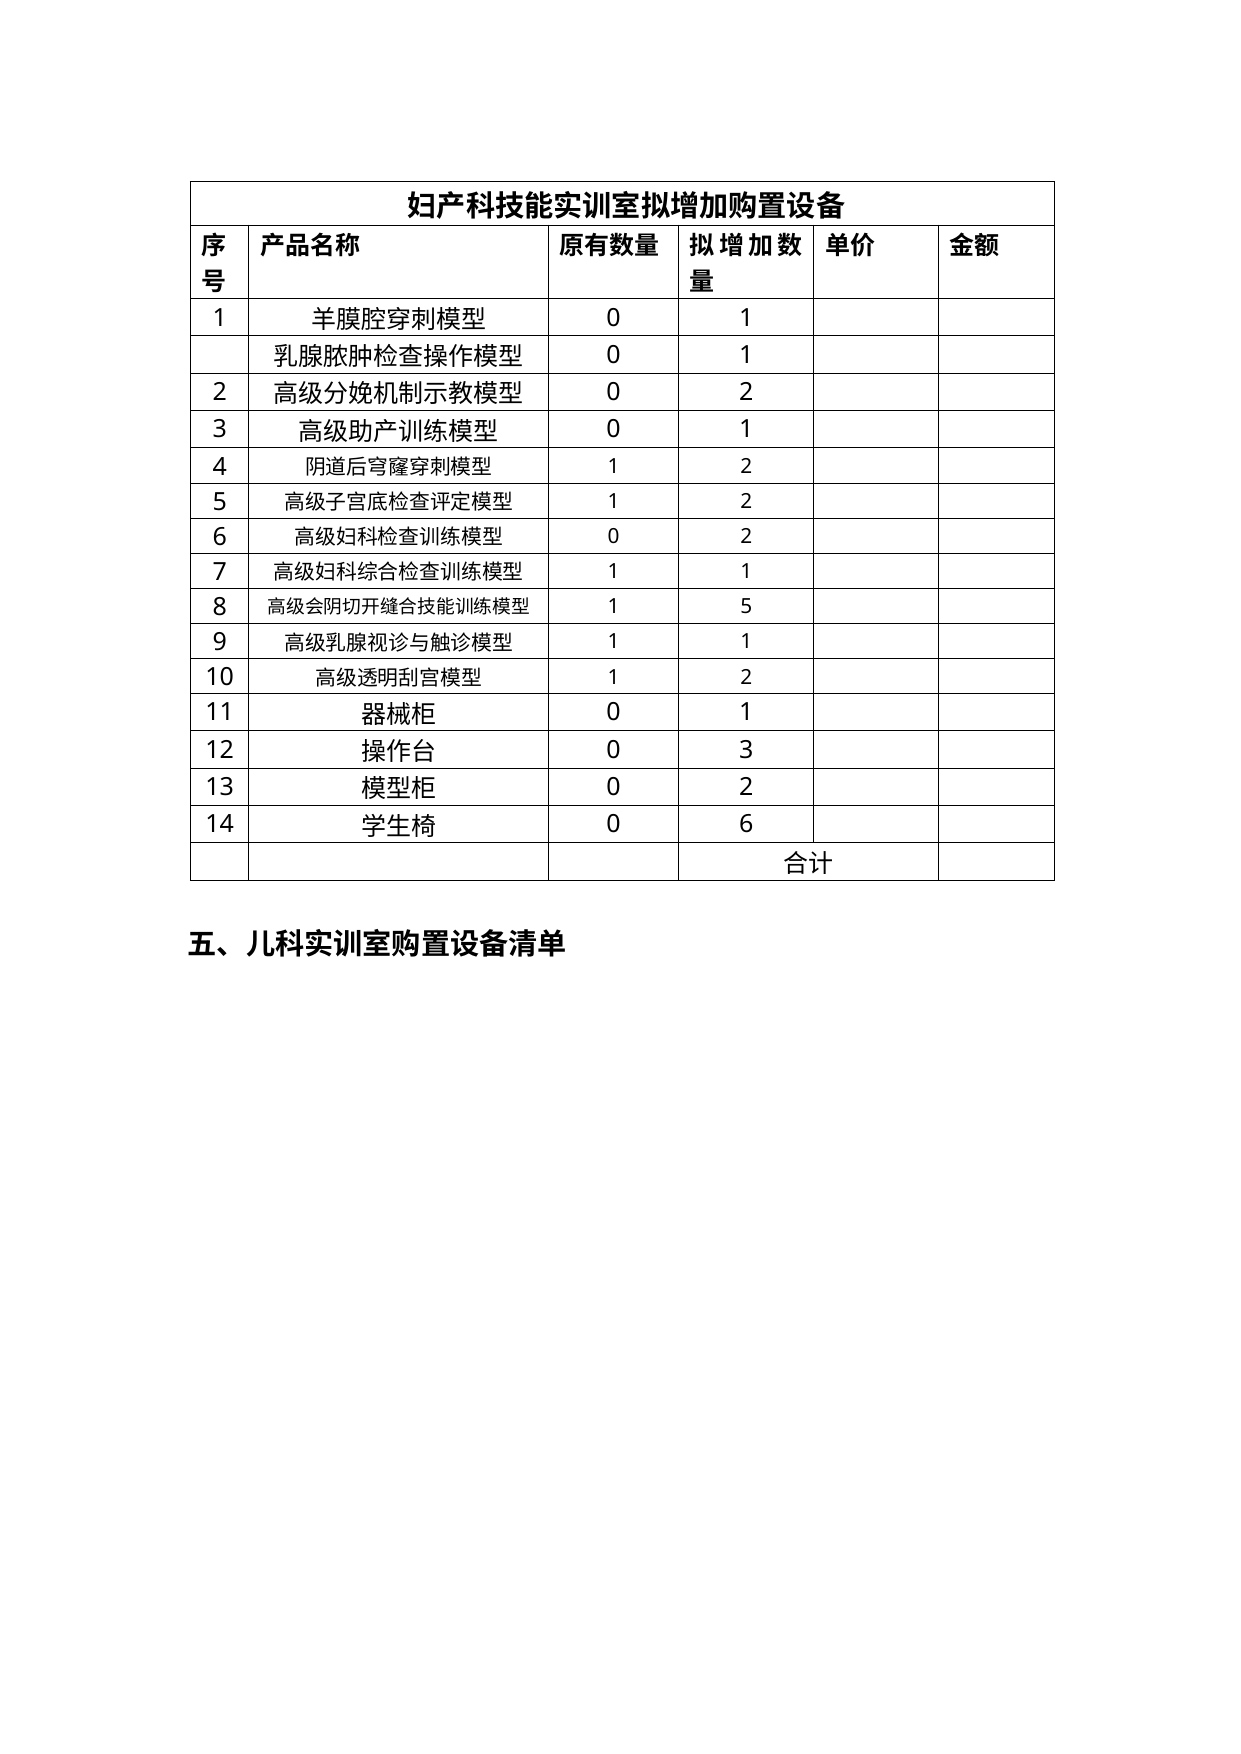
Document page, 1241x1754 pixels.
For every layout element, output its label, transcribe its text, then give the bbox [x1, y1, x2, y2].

table_cell [939, 624, 1054, 658]
table_cell 合计 [679, 843, 938, 879]
table_cell 4 [191, 448, 248, 482]
table_cell [814, 374, 938, 410]
table_header 妇产科技能实训室拟增加购置设备 [191, 182, 1054, 224]
table_cell [939, 411, 1054, 447]
table_cell 高级妇科检查训练模型 [249, 519, 548, 553]
table_cell 1 [549, 624, 678, 658]
table_cell [939, 448, 1054, 482]
table_cell 原有数量 [549, 226, 678, 298]
table_cell 1 [191, 299, 248, 335]
table_cell 6 [191, 519, 248, 553]
table_cell [814, 624, 938, 658]
table_cell 13 [191, 769, 248, 805]
table_cell 0 [549, 299, 678, 335]
table_cell 阴道后穹窿穿刺模型 [249, 448, 548, 482]
table_cell [814, 554, 938, 588]
table_cell [814, 589, 938, 623]
table_cell [939, 694, 1054, 730]
table_cell 1 [679, 336, 813, 373]
table_cell 0 [549, 769, 678, 805]
table_cell [191, 336, 248, 373]
table_cell 2 [679, 519, 813, 553]
table_cell 1 [679, 624, 813, 658]
table_cell 2 [679, 484, 813, 517]
table_cell [939, 806, 1054, 842]
table_cell 1 [549, 554, 678, 588]
table_cell 高级妇科综合检查训练模型 [249, 554, 548, 588]
table_cell [814, 484, 938, 517]
table_cell 6 [679, 806, 813, 842]
table_cell [814, 411, 938, 447]
table_cell 0 [549, 519, 678, 553]
table_cell [191, 843, 248, 879]
table_cell 2 [679, 659, 813, 693]
table_cell 模型柜 [249, 769, 548, 805]
table_cell 0 [549, 374, 678, 410]
table_cell 高级助产训练模型 [249, 411, 548, 447]
table_cell 学生椅 [249, 806, 548, 842]
table_cell 0 [549, 694, 678, 730]
table_cell 9 [191, 624, 248, 658]
table_cell 0 [549, 731, 678, 768]
table_cell [814, 336, 938, 373]
table_cell 10 [191, 659, 248, 693]
table_cell [939, 299, 1054, 335]
table_cell 3 [191, 411, 248, 447]
table_cell 高级子宫底检查评定模型 [249, 484, 548, 517]
table_cell [249, 843, 548, 879]
table_cell 8 [191, 589, 248, 623]
table_cell [939, 731, 1054, 768]
table_cell 1 [679, 299, 813, 335]
table_cell [939, 659, 1054, 693]
table_cell 11 [191, 694, 248, 730]
table_cell 1 [679, 554, 813, 588]
table_cell 单价 [814, 226, 938, 298]
table_cell [814, 769, 938, 805]
table_cell [939, 554, 1054, 588]
table_cell 高级会阴切开缝合技能训练模型 [249, 589, 548, 623]
table_cell 3 [679, 731, 813, 768]
table_cell 乳腺脓肿检查操作模型 [249, 336, 548, 373]
table_cell 14 [191, 806, 248, 842]
table_cell [939, 843, 1054, 879]
table_cell [549, 843, 678, 879]
table_cell 金额 [939, 226, 1054, 298]
table_cell 12 [191, 731, 248, 768]
table_cell [814, 299, 938, 335]
table_cell [939, 519, 1054, 553]
table_cell [814, 448, 938, 482]
table_cell [814, 694, 938, 730]
table_cell 1 [549, 484, 678, 517]
table_cell 7 [191, 554, 248, 588]
table_cell 操作台 [249, 731, 548, 768]
table_cell 拟增加数量 [679, 226, 813, 298]
table_cell 0 [549, 411, 678, 447]
table_cell 1 [549, 589, 678, 623]
table_cell [814, 731, 938, 768]
table_cell 1 [549, 659, 678, 693]
table_cell [814, 806, 938, 842]
table_cell 高级分娩机制示教模型 [249, 374, 548, 410]
table_cell 5 [679, 589, 813, 623]
table_cell [814, 659, 938, 693]
table_cell 羊膜腔穿刺模型 [249, 299, 548, 335]
list 五、儿科实训室购置设备清单 [187, 162, 1053, 974]
table_cell 2 [679, 448, 813, 482]
table_cell 2 [679, 769, 813, 805]
table_cell [939, 336, 1054, 373]
table_cell 产品名称 [249, 226, 548, 298]
table_cell 序号 [191, 226, 248, 298]
table_cell 5 [191, 484, 248, 517]
table_cell [939, 484, 1054, 517]
table_cell 2 [191, 374, 248, 410]
table_cell [939, 589, 1054, 623]
table_cell 高级透明刮宫模型 [249, 659, 548, 693]
table_cell 2 [679, 374, 813, 410]
table_cell 0 [549, 806, 678, 842]
table_cell 1 [549, 448, 678, 482]
table_cell 0 [549, 336, 678, 373]
table_cell 1 [679, 694, 813, 730]
table_cell [939, 769, 1054, 805]
table_cell 器械柜 [249, 694, 548, 730]
table_cell [939, 374, 1054, 410]
table_cell 1 [679, 411, 813, 447]
table_cell [814, 519, 938, 553]
table_cell 高级乳腺视诊与触诊模型 [249, 624, 548, 658]
